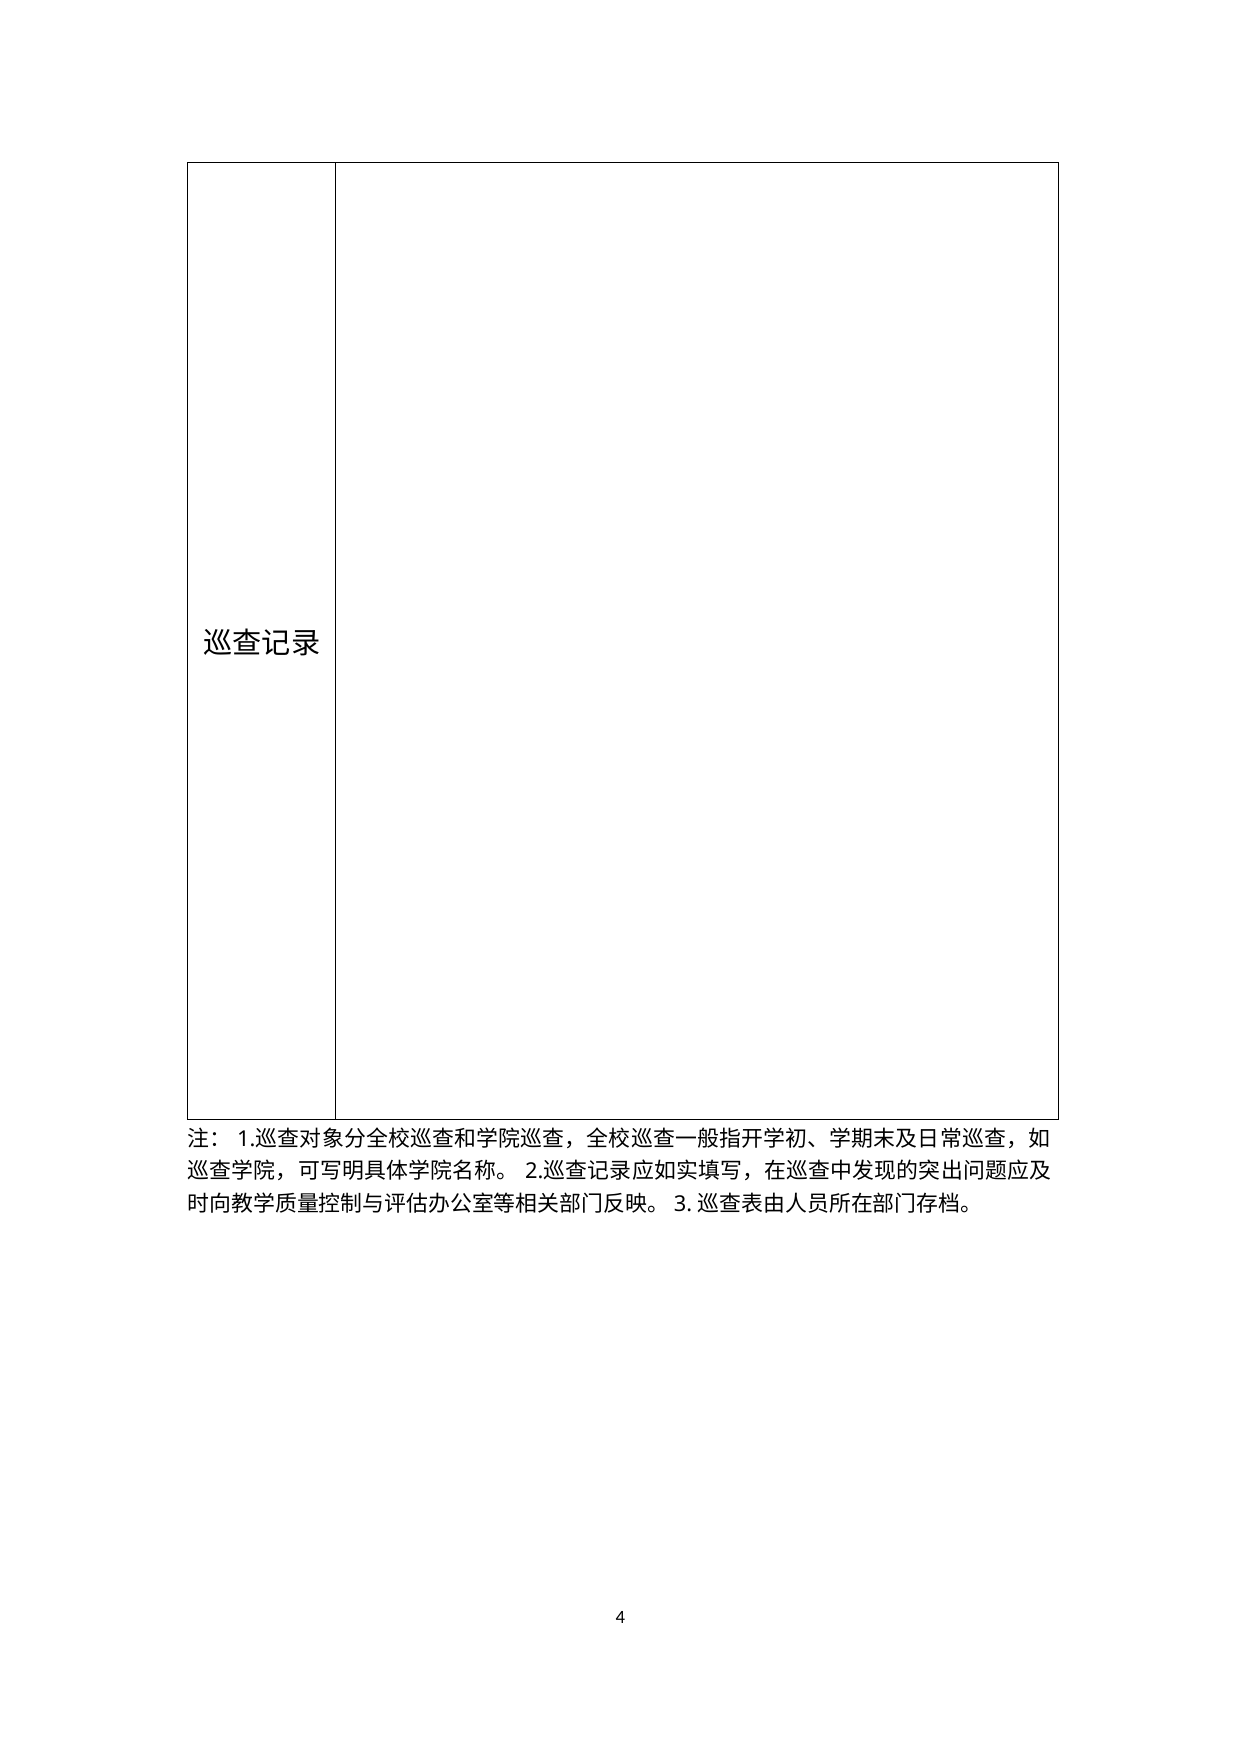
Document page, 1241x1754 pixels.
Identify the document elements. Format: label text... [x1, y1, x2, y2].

table_cell [336, 163, 1058, 1119]
table_cell 巡查记录 [188, 163, 335, 1119]
text 注： 1.巡查对象分全校巡查和学院巡查，全校巡查一般指开学初、学期末及日常巡查，如巡查学院，可写明具体学院名称。 2.巡查记录应如实填写，在巡查中发现的突出问题应及时向教学质量控制与评估办公室等相关部门反映。 3. 巡查表由人员所在部门存档。 [187, 1120, 1053, 1218]
